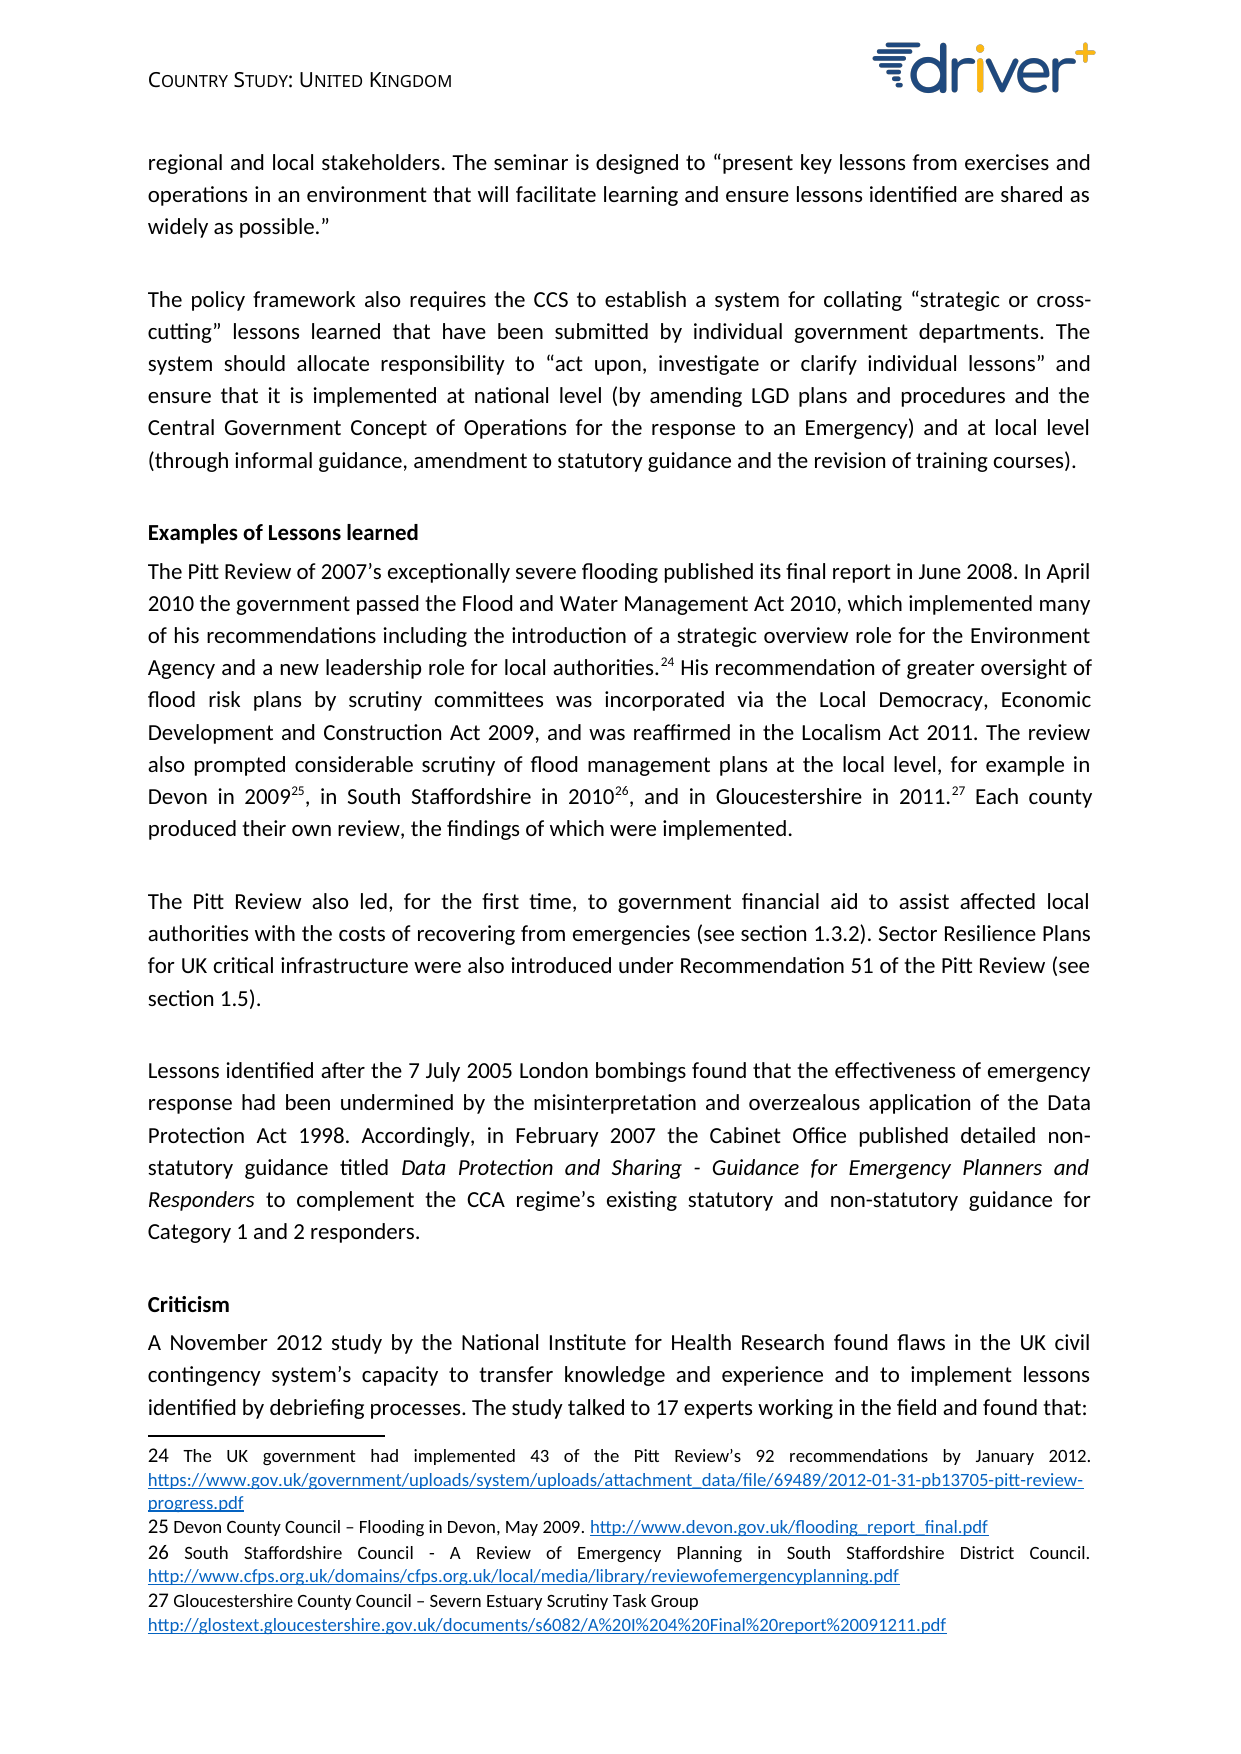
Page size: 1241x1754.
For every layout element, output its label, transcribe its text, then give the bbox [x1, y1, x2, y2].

text The Pitt Review of 2007’s exceptionally severe flooding published its final report in June 2008. In April 2010 the government passed the Flood and Water Management Act 2010, which implemented many of his recommendations including the introduction of a strategic overview role for the Environment Agency and a new leadership role for local authorities. His recommendation of greater oversight of flood risk plans by scrutiny committees was incorporated via the Local Democracy, Economic Development and Construction Act 2009, and was reaffirmed in the Localism Act 2011. The review also prompted considerable scrutiny of flood management plans at the local level, for example in Devon in 2009, in South Staffordshire in 2010, and in Gloucestershire in 2011. Each county produced their own review, the findings of which were implemented. [148, 758, 1092, 1044]
text The Pitt Review also led, for the first time, to government financial aid to assist affected local authorities with the costs of recovering from emergencies (see section 1.3.2). Sector Resilience Plans for UK critical infrastructure were also introduced under Recommendation 51 of the Pitt Review (see section 1.5). [148, 1088, 1092, 1213]
text The CCS has overall responsibility for lessons learned at government level and, according to the Cabinet Office policy framework, should facilitate an annual lessons learned seminar with national, regional and local stakeholders. The seminar is designed to “present key lessons from exercises and operations in an environment that will facilitate learning and ensure lessons identified are shared as widely as possible.” [148, 285, 1092, 442]
text The policy framework also requires the CCS to establish a system for collating “strategic or cross-cutting” lessons learned that have been submitted by individual government departments. The system should allocate responsibility to “act upon, investigate or clarify individual lessons” and ensure that it is implemented at national level (by amending LGD plans and procedures and the Central Government Concept of Operations for the response to an Emergency) and at local level (through informal guidance, amendment to statutory guidance and the revision of training courses). [148, 486, 1092, 675]
text Where lessons are identified, all government departments have a responsibility to consider how the defined areas of policy, planning and procedure for which they are responsible might be reviewed and revised accordingly. [148, 148, 1092, 240]
text Examples of Lessons learned [148, 720, 1092, 748]
picture [863, 31, 1103, 102]
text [148, 1258, 1092, 1382]
